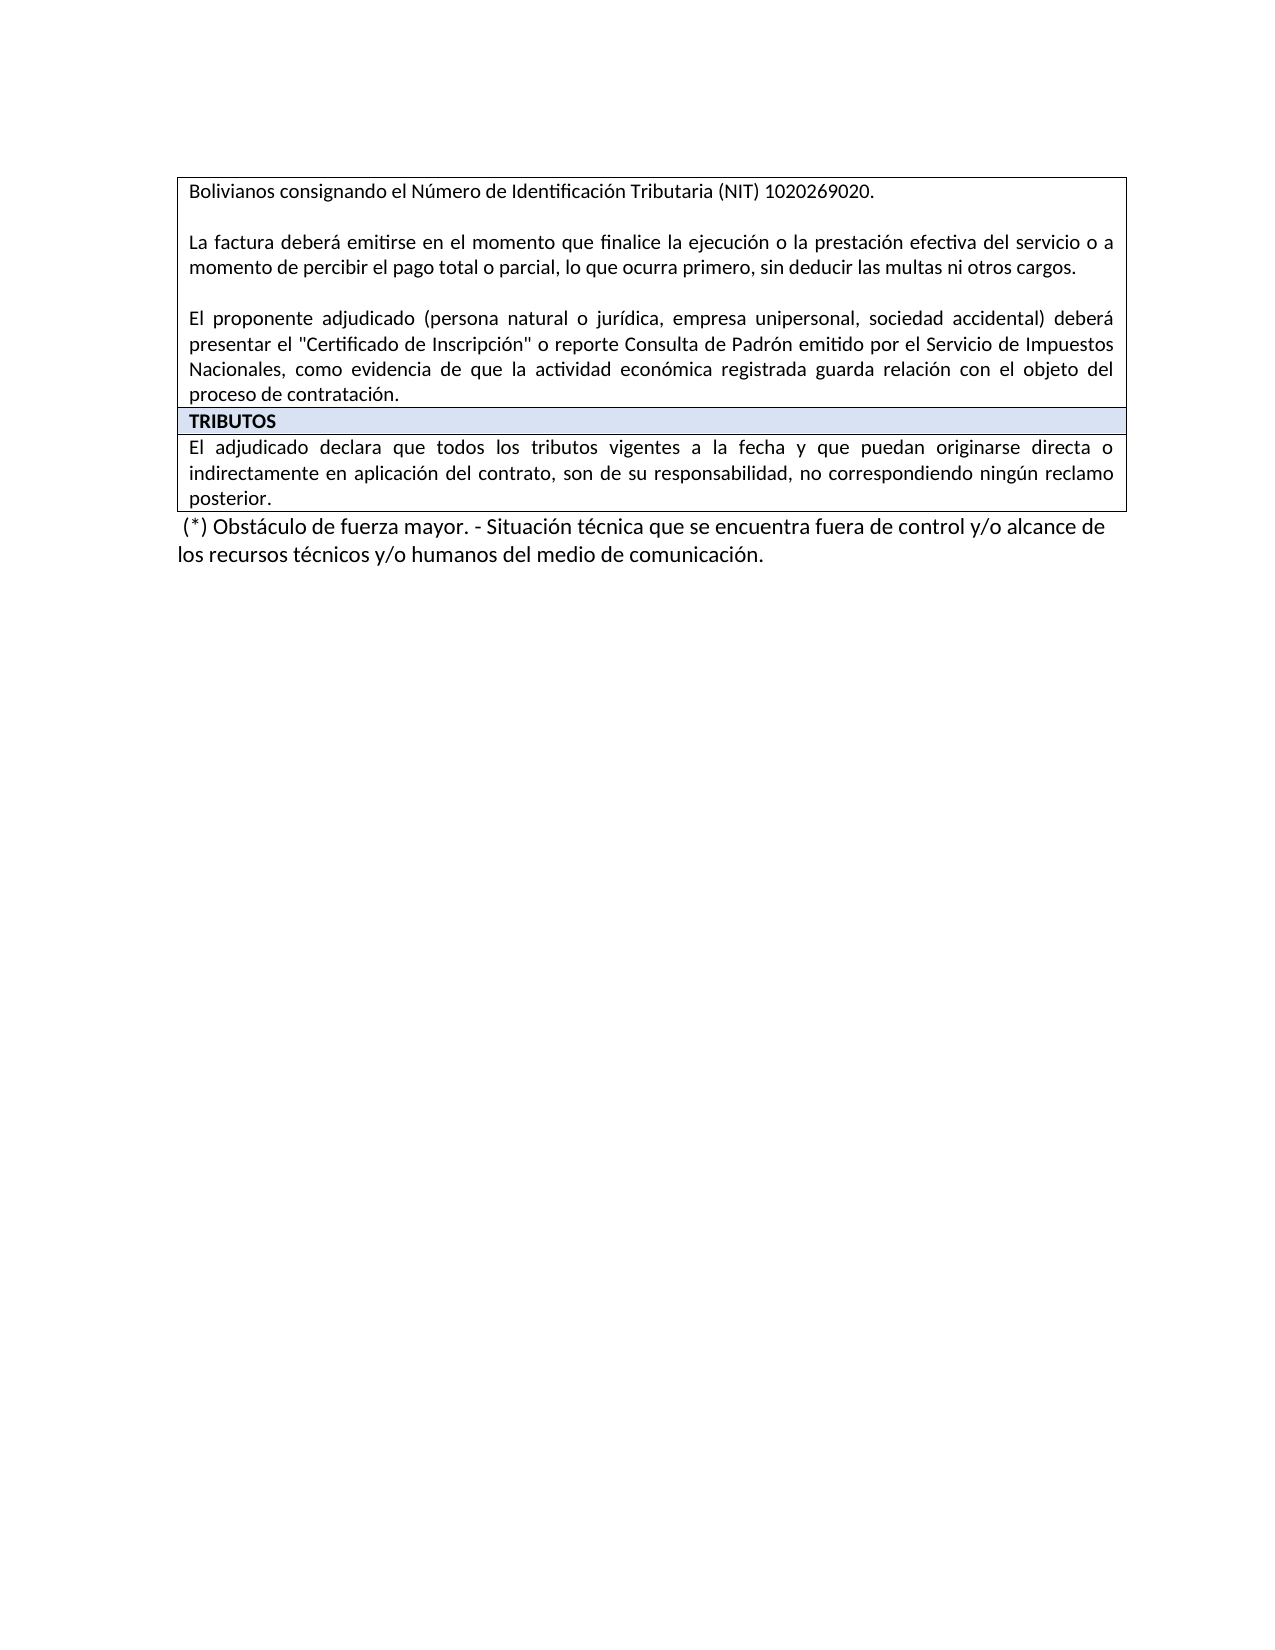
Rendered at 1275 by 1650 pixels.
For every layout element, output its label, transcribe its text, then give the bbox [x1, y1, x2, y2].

table_cell TRIBUTOS [178, 408, 1126, 433]
text (*) Obstáculo de fuerza mayor. - Situación técnica que se encuentra fuera de control y/o alcance de los recursos técnicos y/o humanos del medio de comunicación. [177, 512, 1127, 568]
table_cell El adjudicado declara que todos los tributos vigentes a la fecha y que puedan originarse directa o indirectamente en aplicación del contrato, son de su responsabilidad, no correspondiendo ningún reclamo posterior. [178, 435, 1126, 511]
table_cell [178, 178, 1126, 407]
